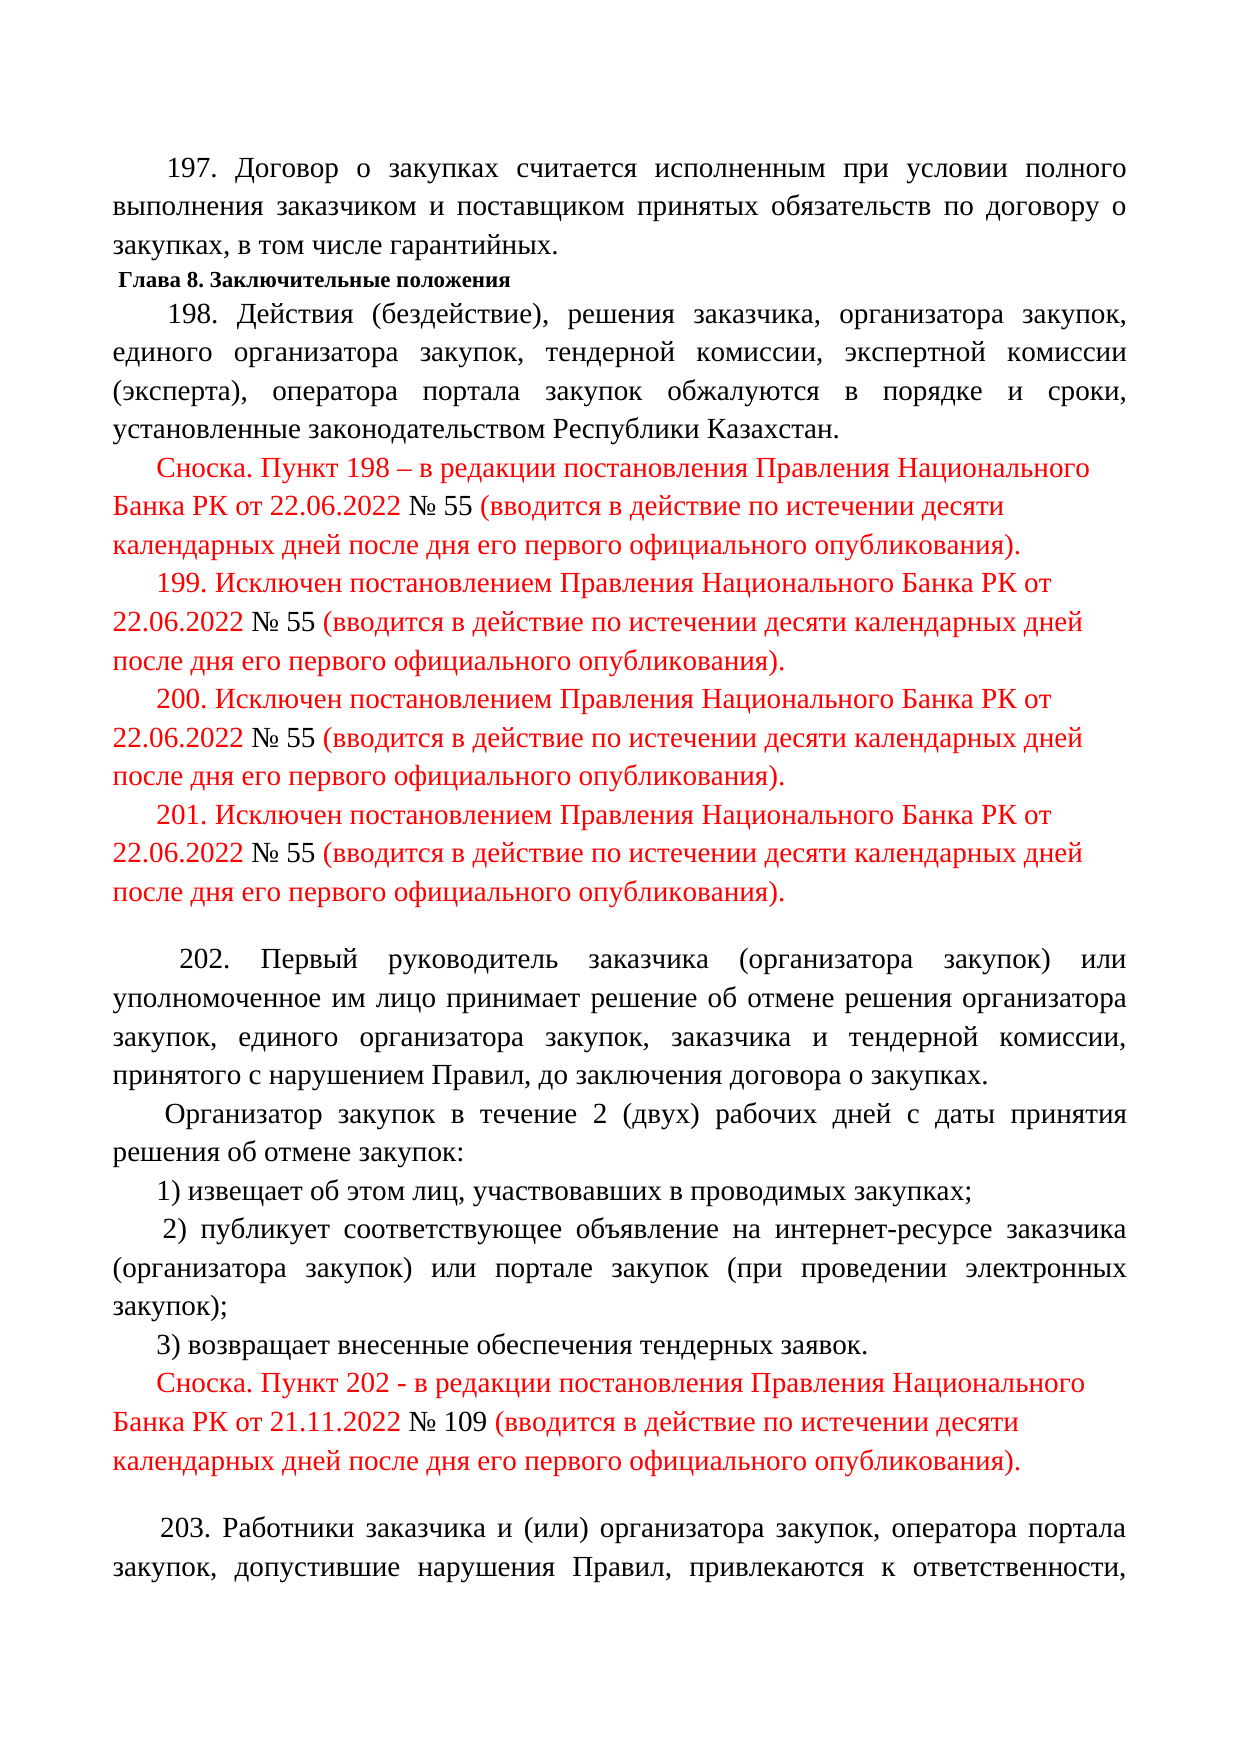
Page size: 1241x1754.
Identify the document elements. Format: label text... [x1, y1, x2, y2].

text 198. Действия (бездействие), решения заказчика, организатора закупок, единого организатора закупок, тендерной комиссии, экспертной комиссии (эксперта), оператора портала закупок обжалуются в порядке и сроки, установленные законодательством Республики Казахстан. [112, 296, 1128, 445]
text 2) публикует соответствующее объявление на интернет-ресурсе заказчика (организатора закупок) или портале закупок (при проведении электронных закупок); [112, 1211, 1128, 1322]
text Организатор закупок в течение 2 (двух) рабочих дней с даты принятия решения об отмене закупок: [112, 1096, 1128, 1168]
text 197. Договор о закупках считается исполненным при условии полного выполнения заказчиком и поставщиком принятых обязательств по договору о закупках, в том числе гарантийных. [112, 150, 1128, 261]
text 1) извещает об этом лиц, участвовавших в проводимых закупках; [112, 1173, 1128, 1206]
text 3) возвращает внесенные обеспечения тендерных заявок. [112, 1327, 1128, 1361]
text Сноска. Пункт 198 – в редакции постановления Правления Национального Банка РК от 22.06.2022 № 55 (вводится в действие по истечении десяти календарных дней после дня его первого официального опубликования). 199. Исключен постановлением Правления Национального Банка РК от 22.06.2022 № 55 (вводится в действие по истечении десяти календарных дней после дня его первого официального опубликования). 200. Исключен постановлением Правления Национального Банка РК от 22.06.2022 № 55 (вводится в действие по истечении десяти календарных дней после дня его первого официального опубликования). 201. Исключен постановлением Правления Национального Банка РК от 22.06.2022 № 55 (вводится в действие по истечении десяти календарных дней после дня его первого официального опубликования). [112, 450, 1128, 938]
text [112, 1510, 1128, 1582]
text Глава 8. Заключительные положения [112, 266, 1128, 292]
text Сноска. Пункт 202 - в редакции постановления Правления Национального Банка РК от 21.11.2022 № 109 (вводится в действие по истечении десяти календарных дней после дня его первого официального опубликования). [112, 1366, 1128, 1506]
text 202. Первый руководитель заказчика (организатора закупок) или уполномоченное им лицо принимает решение об отмене решения организатора закупок, единого организатора закупок, заказчика и тендерной комиссии, принятого с нарушением Правил, до заключения договора о закупках. [112, 942, 1128, 1091]
